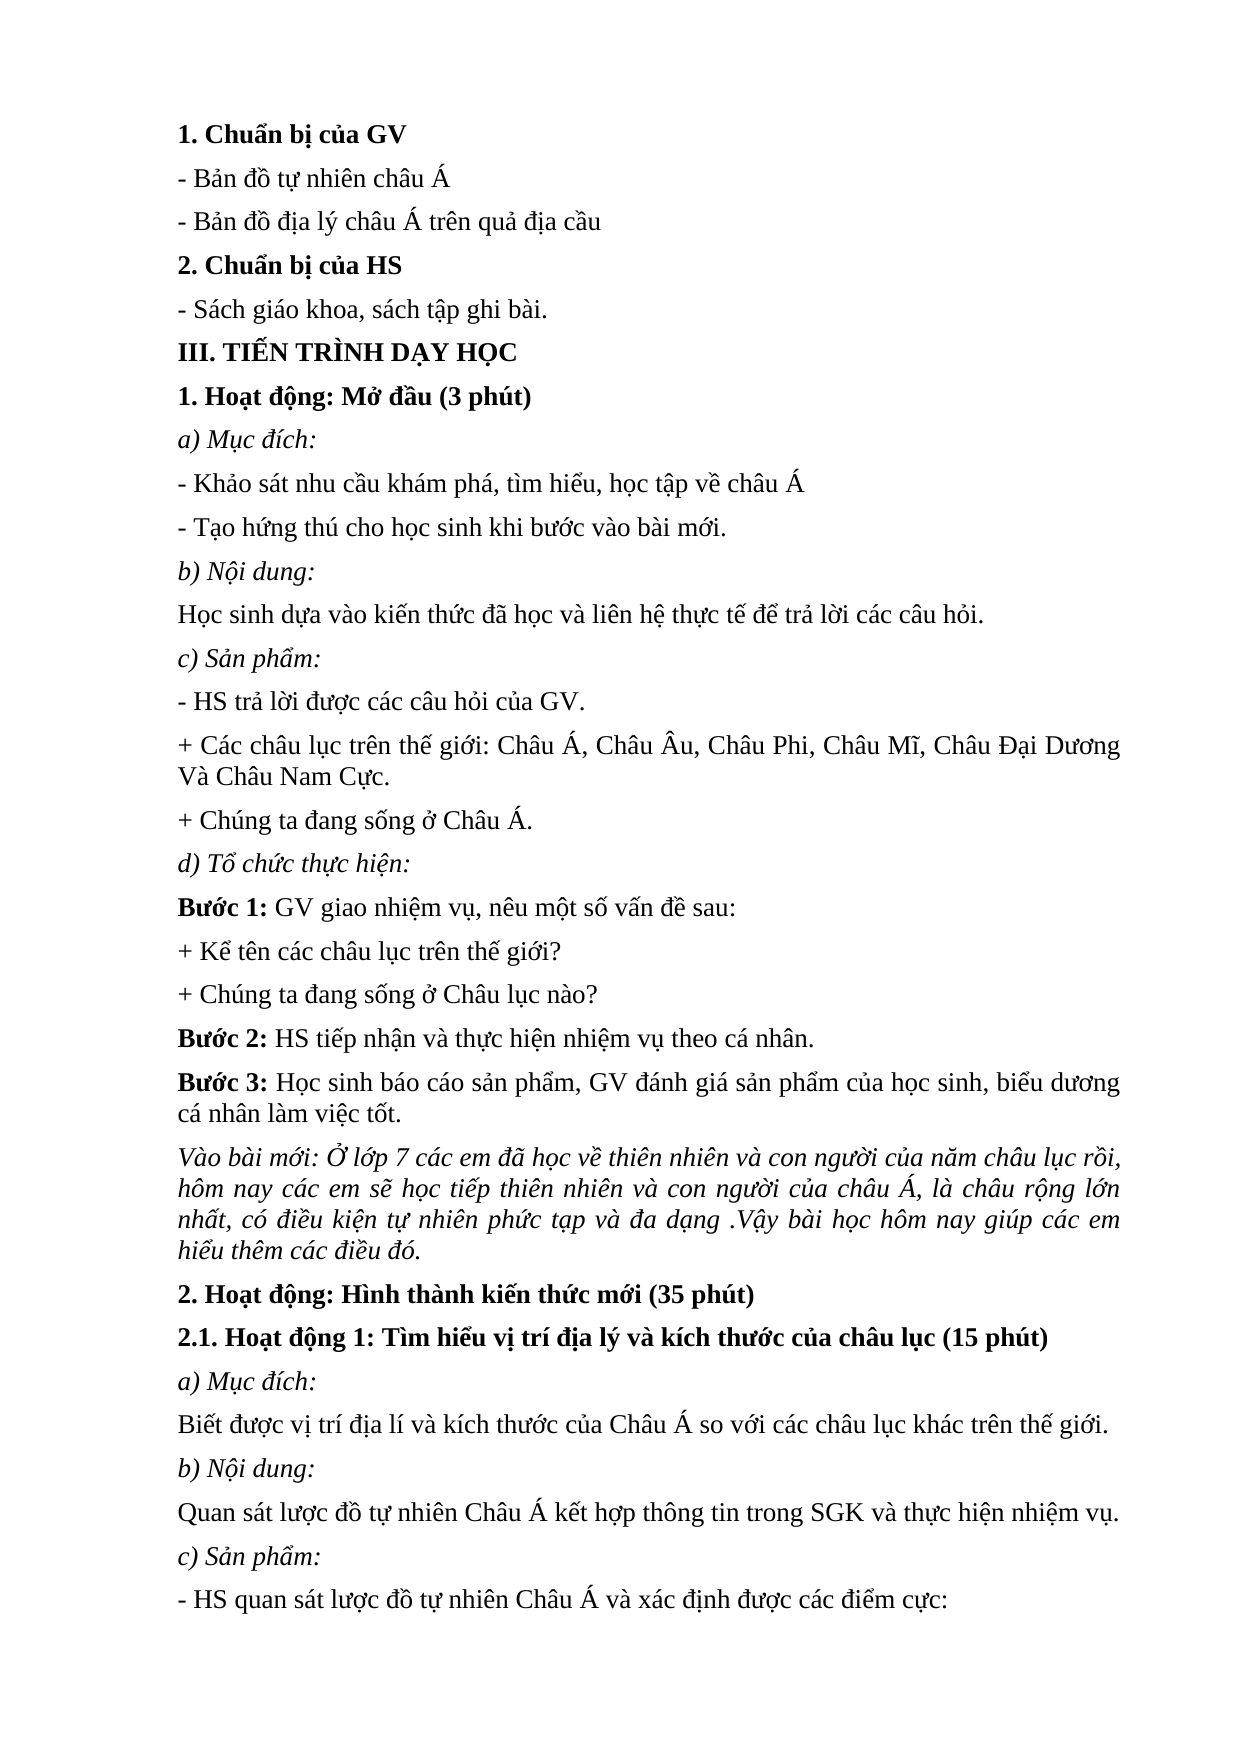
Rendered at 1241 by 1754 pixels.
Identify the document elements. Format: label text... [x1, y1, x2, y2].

text Bước 3: Học sinh báo cáo sản phẩm, GV đánh giá sản phẩm của học sinh, biểu dương cá nhân làm việc tốt. [177, 1066, 1122, 1128]
text - Khảo sát nhu cầu khám phá, tìm hiểu, học tập về châu Á [177, 467, 1122, 498]
text b) Nội dung: [177, 1452, 1122, 1483]
text Bước 2: HS tiếp nhận và thực hiện nhiệm vụ theo cá nhân. [177, 1022, 1122, 1053]
text 2. Chuẩn bị của HS [177, 249, 1122, 280]
text c) Sản phẩm: [177, 1539, 1122, 1571]
text a) Mục đích: [177, 1365, 1122, 1396]
text - Bản đồ tự nhiên châu Á [177, 162, 1122, 193]
text 2.1. Hoạt động 1: Tìm hiểu vị trí địa lý và kích thước của châu lục (15 phút) [177, 1321, 1122, 1352]
text Biết được vị trí địa lí và kích thước của Châu Á so với các châu lục khác trên thế giới. [177, 1409, 1122, 1440]
text b) Nội dung: [177, 554, 1122, 586]
text Bước 1: GV giao nhiệm vụ, nêu một số vấn đề sau: [177, 891, 1122, 922]
text III. TIẾN TRÌNH DẠY HỌC [177, 336, 1122, 367]
text - Bản đồ địa lý châu Á trên quả địa cầu [177, 205, 1122, 237]
text 1. Hoạt động: Mở đầu (3 phút) [177, 380, 1122, 411]
text 2. Hoạt động: Hình thành kiến thức mới (35 phút) [177, 1278, 1122, 1309]
text + Các châu lục trên thế giới: Châu Á, Châu Âu, Châu Phi, Châu Mĩ, Châu Đại Dương Và Châu Nam Cực. [177, 729, 1122, 791]
text c) Sản phẩm: [177, 642, 1122, 673]
text + Kể tên các châu lục trên thế giới? [177, 935, 1122, 966]
text + Chúng ta đang sống ở Châu lục nào? [177, 978, 1122, 1010]
text d) Tổ chức thực hiện: [177, 848, 1122, 879]
text Quan sát lược đồ tự nhiên Châu Á kết hợp thông tin trong SGK và thực hiện nhiệm vụ. [177, 1496, 1122, 1527]
text a) Mục đích: [177, 424, 1122, 455]
text - Tạo hứng thú cho học sinh khi bước vào bài mới. [177, 511, 1122, 542]
text - HS trả lời được các câu hỏi của GV. [177, 686, 1122, 717]
text Vào bài mới: Ở lớp 7 các em đã học về thiên nhiên và con người của năm châu lục rồi, hôm nay các em sẽ học tiếp thiên nhiên và con người của châu Á, là châu rộng lớn nhất, có điều kiện tự nhiên phức tạp và đa dạng .Vậy bài học hôm nay giúp các em hiểu thêm các điều đó. [177, 1141, 1122, 1265]
subtitle 1. Chuẩn bị của GV [177, 118, 1122, 149]
text - HS quan sát lược đồ tự nhiên Châu Á và xác định được các điểm cực: [177, 1583, 1122, 1614]
text - Sách giáo khoa, sách tập ghi bài. [177, 293, 1122, 324]
text Học sinh dựa vào kiến thức đã học và liên hệ thực tế để trả lời các câu hỏi. [177, 598, 1122, 629]
text + Chúng ta đang sống ở Châu Á. [177, 804, 1122, 835]
